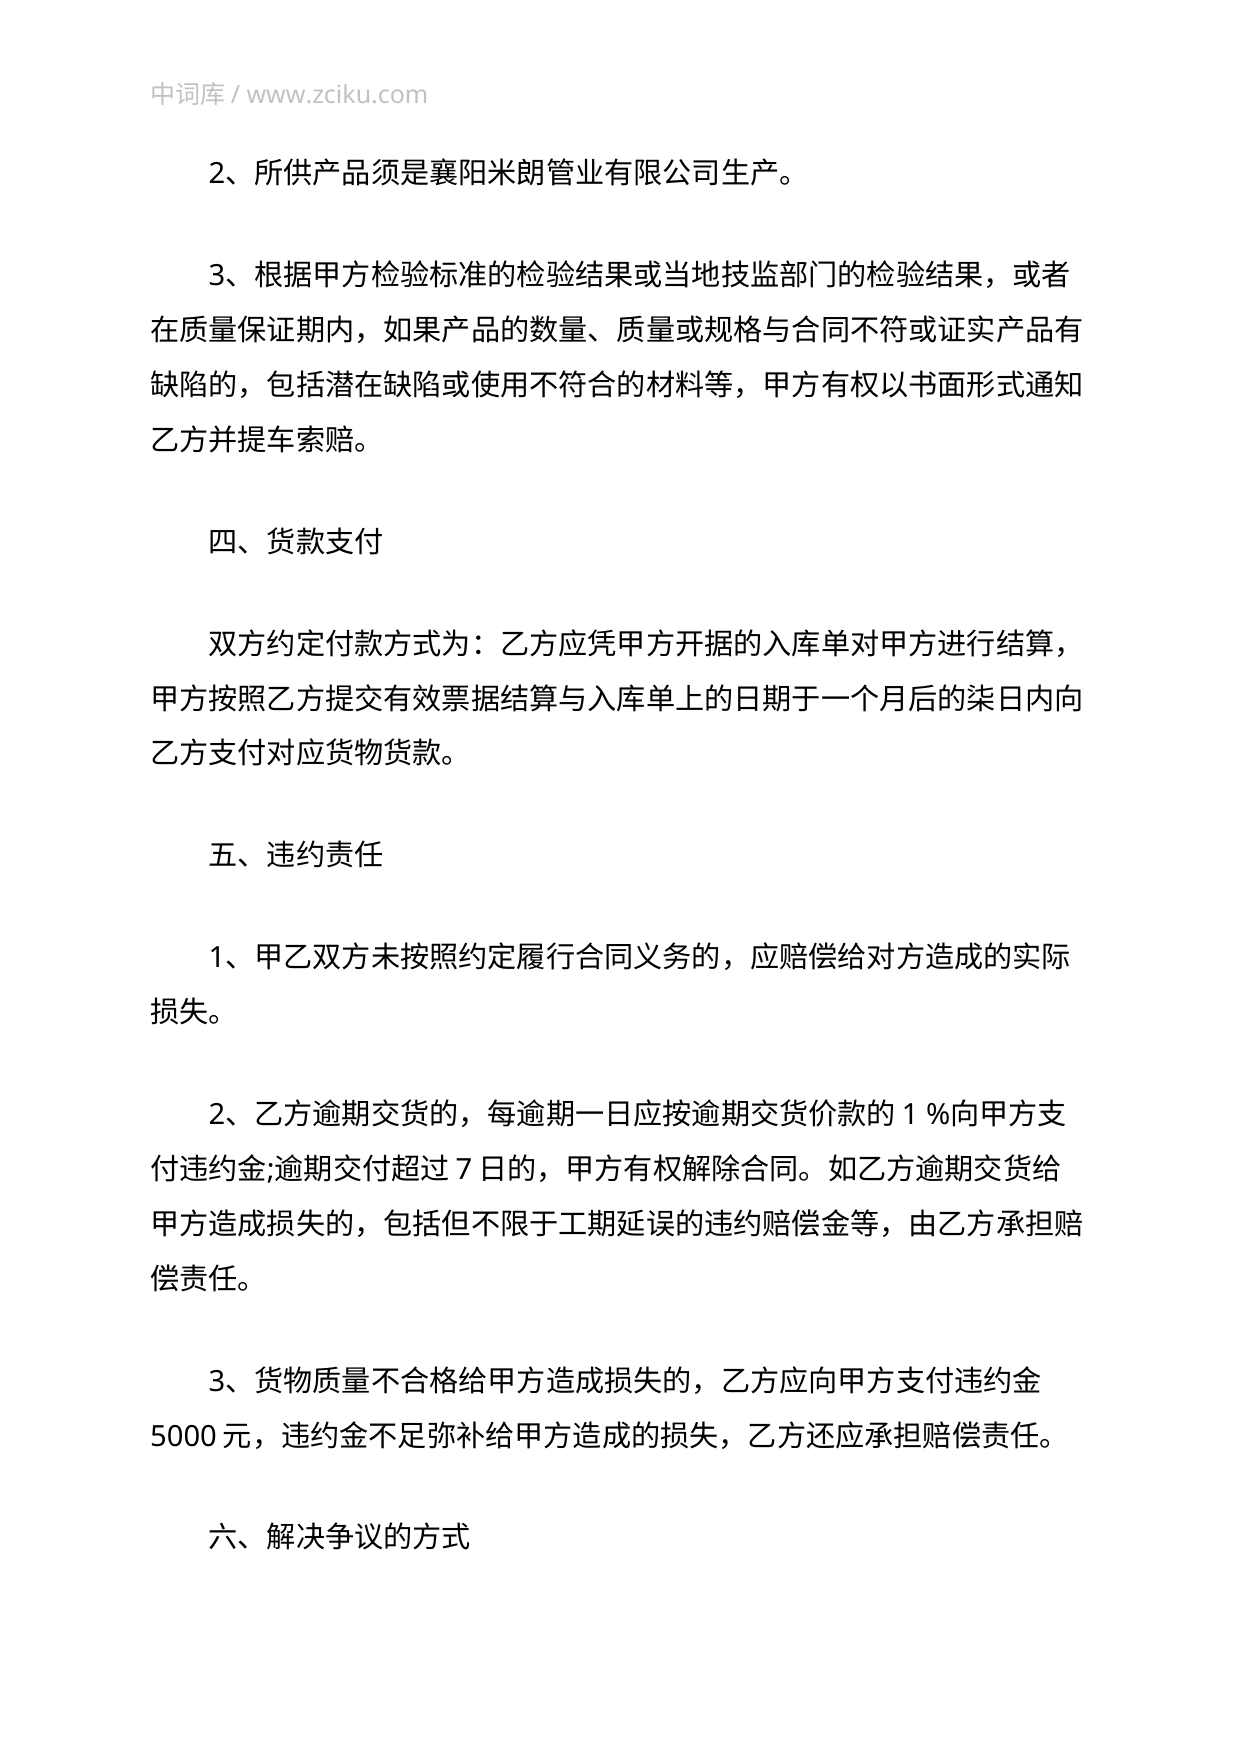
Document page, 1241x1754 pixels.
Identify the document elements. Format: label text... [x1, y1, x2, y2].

text 3、货物质量不合格给甲方造成损失的，乙方应向甲方支付违约金5000元，违约金不足弥补给甲方造成的损失，乙方还应承担赔偿责任。 [150, 1357, 1090, 1454]
text 2、所供产品须是襄阳米朗管业有限公司生产。 [150, 150, 1090, 192]
text 六、解决争议的方式 [150, 1514, 1090, 1556]
text 1、甲乙双方未按照约定履行合同义务的，应赔偿给对方造成的实际损失。 [150, 934, 1090, 1031]
text 3、根据甲方检验标准的检验结果或当地技监部门的检验结果，或者在质量保证期内，如果产品的数量、质量或规格与合同不符或证实产品有缺陷的，包括潜在缺陷或使用不符合的材料等，甲方有权以书面形式通知乙方并提车索赔。 [150, 252, 1090, 459]
text 2、乙方逾期交货的，每逾期一日应按逾期交货价款的1 %向甲方支付违约金;逾期交付超过7日的，甲方有权解除合同。如乙方逾期交货给甲方造成损失的，包括但不限于工期延误的违约赔偿金等，由乙方承担赔偿责任。 [150, 1090, 1090, 1298]
text 四、货款支付 [150, 518, 1090, 561]
text 五、违约责任 [150, 832, 1090, 874]
text 双方约定付款方式为：乙方应凭甲方开据的入库单对甲方进行结算，甲方按照乙方提交有效票据结算与入库单上的日期于一个月后的柒日内向乙方支付对应货物货款。 [150, 620, 1090, 772]
